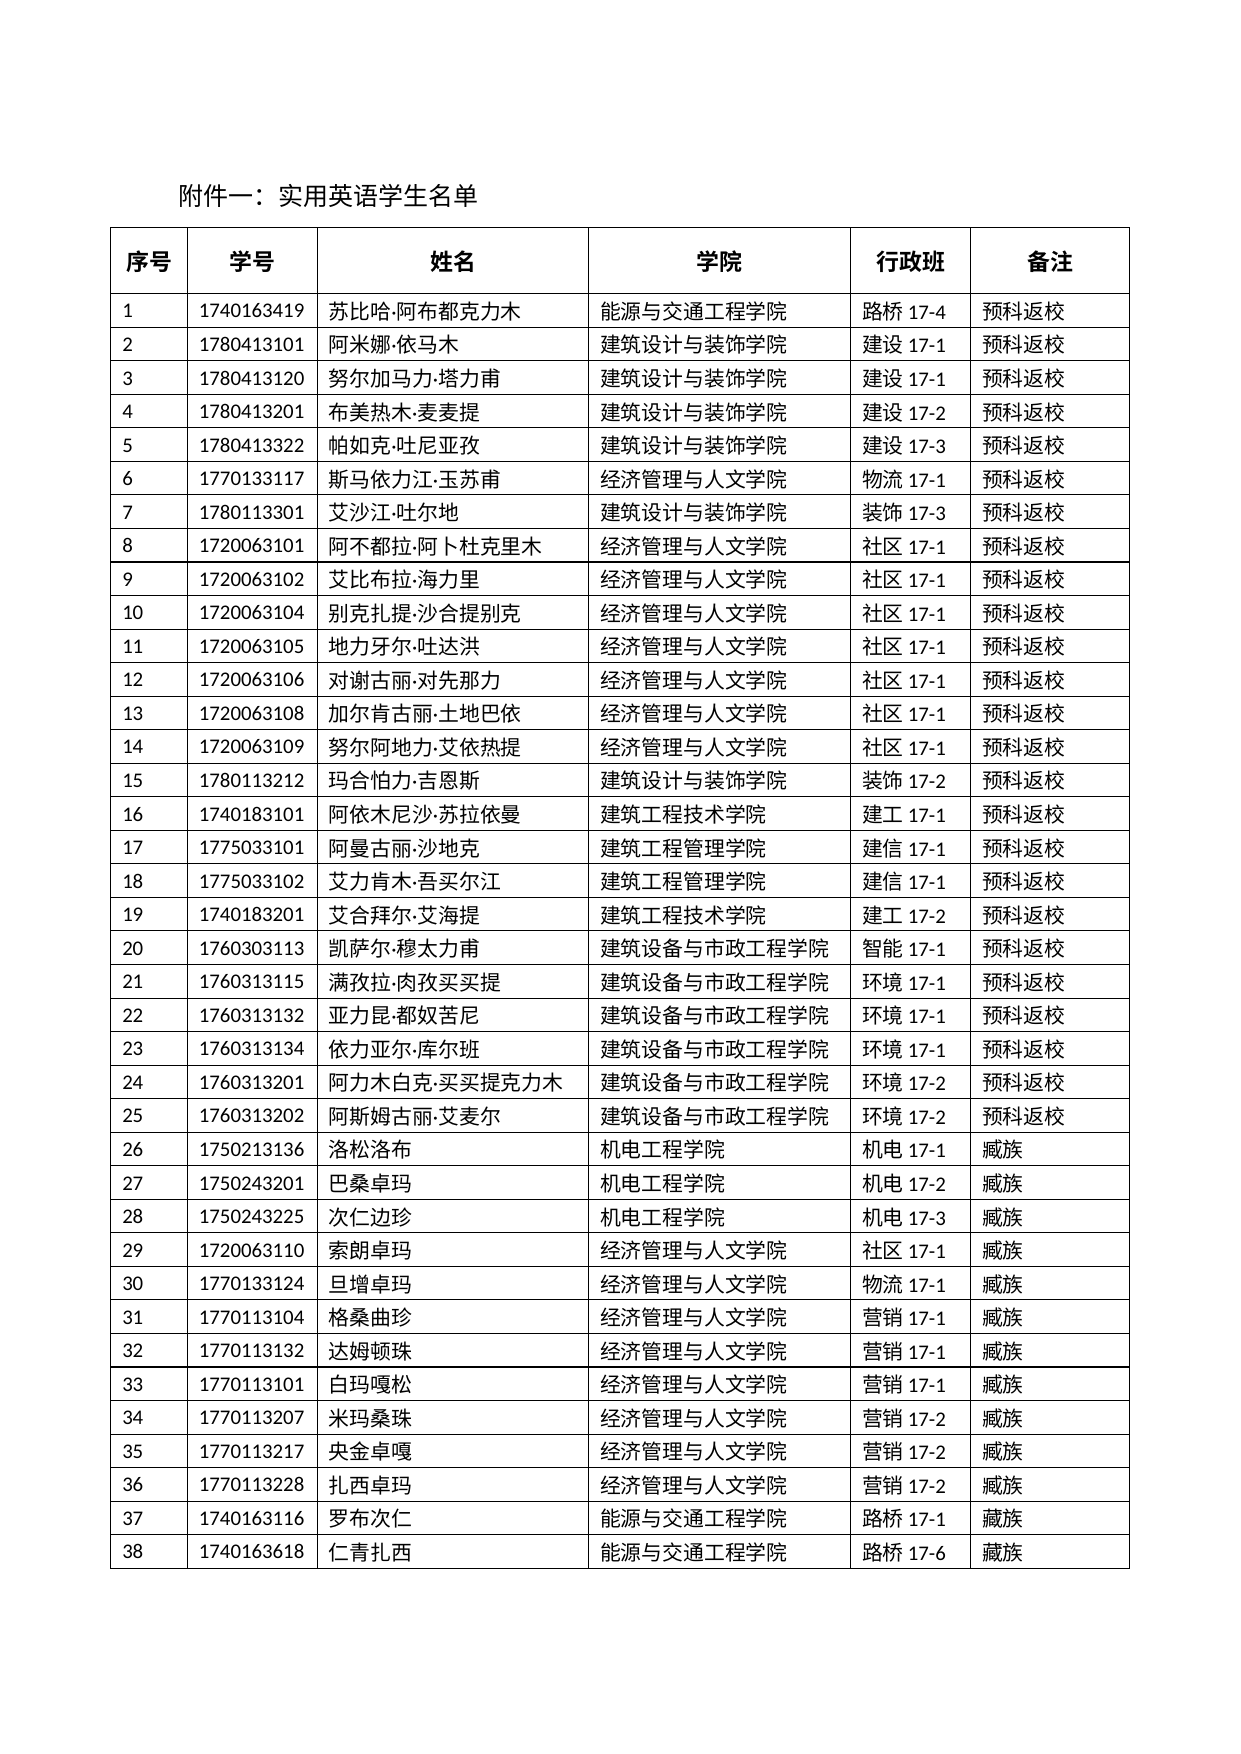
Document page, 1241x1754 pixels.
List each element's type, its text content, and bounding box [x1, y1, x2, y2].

table_cell 31 [111, 1300, 187, 1333]
table_cell 3 [111, 361, 187, 394]
table_cell 1720063109 [188, 730, 317, 763]
table_cell 臧族 [971, 1368, 1129, 1400]
table_cell 央金卓嘎 [318, 1435, 588, 1467]
table_cell 1780413120 [188, 361, 317, 394]
table_cell 臧族 [971, 1200, 1129, 1232]
table_cell 建筑设备与市政工程学院 [589, 999, 850, 1031]
table_cell 预科返校 [971, 797, 1129, 830]
table_cell 预科返校 [971, 1032, 1129, 1064]
table_cell 经济管理与人文学院 [589, 730, 850, 763]
table_cell 路桥17-6 [851, 1535, 970, 1568]
table_cell 预科返校 [971, 529, 1129, 561]
table_cell 1770133124 [188, 1267, 317, 1299]
table_cell 建筑设计与装饰学院 [589, 764, 850, 796]
table_cell 1740183201 [188, 898, 317, 930]
table_cell 1770113104 [188, 1300, 317, 1333]
table_cell 社区17-1 [851, 697, 970, 729]
table_cell 阿依木尼沙·苏拉依曼 [318, 797, 588, 830]
table_cell 经济管理与人文学院 [589, 1267, 850, 1299]
table_cell 装饰17-3 [851, 495, 970, 528]
table_cell 18 [111, 864, 187, 897]
table_cell 1760313132 [188, 999, 317, 1031]
table_cell 经济管理与人文学院 [589, 1300, 850, 1333]
table_cell 对谢古丽·对先那力 [318, 663, 588, 696]
table_cell 1780113301 [188, 495, 317, 528]
table_cell 1760303113 [188, 931, 317, 964]
table_cell 环境17-2 [851, 1066, 970, 1098]
table_cell 预科返校 [971, 294, 1129, 327]
table_cell 25 [111, 1099, 187, 1132]
table_cell 藏族 [971, 1535, 1129, 1568]
table_cell 罗布次仁 [318, 1502, 588, 1534]
table_cell 白玛嘎松 [318, 1368, 588, 1400]
table_cell 阿斯姆古丽·艾麦尔 [318, 1099, 588, 1132]
table_cell 1770133117 [188, 462, 317, 494]
table_cell 藏族 [971, 1502, 1129, 1534]
table_cell 11 [111, 630, 187, 662]
table_cell 建信17-1 [851, 831, 970, 863]
table_cell 1780413101 [188, 328, 317, 360]
table_cell 臧族 [971, 1166, 1129, 1199]
table_cell 艾合拜尔·艾海提 [318, 898, 588, 930]
table_cell 33 [111, 1368, 187, 1400]
table_cell 路桥17-4 [851, 294, 970, 327]
table_cell 斯马依力江·玉苏甫 [318, 462, 588, 494]
table_cell 1760313134 [188, 1032, 317, 1064]
table_cell 8 [111, 529, 187, 561]
table_cell 经济管理与人文学院 [589, 1468, 850, 1501]
table_cell 社区17-1 [851, 529, 970, 561]
table_cell 环境17-1 [851, 965, 970, 997]
table_cell 努尔阿地力·艾依热提 [318, 730, 588, 763]
table_cell 阿曼古丽·沙地克 [318, 831, 588, 863]
table_cell 建设17-1 [851, 361, 970, 394]
table_cell 预科返校 [971, 697, 1129, 729]
table_cell 路桥17-1 [851, 1502, 970, 1534]
table_cell 预科返校 [971, 965, 1129, 997]
table_cell 1760313202 [188, 1099, 317, 1132]
table_cell 7 [111, 495, 187, 528]
table_cell 预科返校 [971, 1099, 1129, 1132]
table_cell 建设17-2 [851, 395, 970, 427]
table_cell 营销17-2 [851, 1401, 970, 1433]
table_cell 经济管理与人文学院 [589, 1334, 850, 1366]
table_cell 装饰17-2 [851, 764, 970, 796]
table_cell 预科返校 [971, 630, 1129, 662]
table_cell 建筑设计与装饰学院 [589, 495, 850, 528]
table_cell 臧族 [971, 1267, 1129, 1299]
table_cell 1770113101 [188, 1368, 317, 1400]
table_cell 38 [111, 1535, 187, 1568]
table_cell 环境17-2 [851, 1099, 970, 1132]
table_cell 23 [111, 1032, 187, 1064]
table_cell 臧族 [971, 1133, 1129, 1165]
table_cell 满孜拉·肉孜买买提 [318, 965, 588, 997]
table_cell 1740183101 [188, 797, 317, 830]
table_cell 1740163618 [188, 1535, 317, 1568]
table_cell 机电17-2 [851, 1166, 970, 1199]
table_cell 建筑设备与市政工程学院 [589, 1099, 850, 1132]
table_cell 地力牙尔·吐达洪 [318, 630, 588, 662]
table_cell 22 [111, 999, 187, 1031]
table_cell 1775033102 [188, 864, 317, 897]
table_cell 帕如克·吐尼亚孜 [318, 428, 588, 461]
table_cell 34 [111, 1401, 187, 1433]
table_cell 1760313115 [188, 965, 317, 997]
table_cell 机电工程学院 [589, 1133, 850, 1165]
table_cell 1770113132 [188, 1334, 317, 1366]
table_cell 预科返校 [971, 999, 1129, 1031]
table_cell 社区17-1 [851, 663, 970, 696]
table_cell 预科返校 [971, 663, 1129, 696]
table_cell 建筑设计与装饰学院 [589, 428, 850, 461]
table_cell 1750243225 [188, 1200, 317, 1232]
table_cell 12 [111, 663, 187, 696]
table_cell 建筑设备与市政工程学院 [589, 965, 850, 997]
table_cell 臧族 [971, 1468, 1129, 1501]
table_cell 1760313201 [188, 1066, 317, 1098]
table_cell 营销17-1 [851, 1368, 970, 1400]
table_cell 2 [111, 328, 187, 360]
table_cell 社区17-1 [851, 596, 970, 628]
table_cell 预科返校 [971, 428, 1129, 461]
table_cell 28 [111, 1200, 187, 1232]
table_cell 臧族 [971, 1435, 1129, 1467]
table_cell 预科返校 [971, 898, 1129, 930]
table_cell 别克扎提·沙合提别克 [318, 596, 588, 628]
table_cell 经济管理与人文学院 [589, 697, 850, 729]
table_cell 经济管理与人文学院 [589, 663, 850, 696]
table_cell 能源与交通工程学院 [589, 1535, 850, 1568]
table_cell 经济管理与人文学院 [589, 630, 850, 662]
table_cell 1720063108 [188, 697, 317, 729]
table_cell 1750243201 [188, 1166, 317, 1199]
table_cell 1 [111, 294, 187, 327]
table_cell 努尔加马力·塔力甫 [318, 361, 588, 394]
table_cell 1780113212 [188, 764, 317, 796]
table_cell 9 [111, 563, 187, 595]
table_cell 26 [111, 1133, 187, 1165]
table_cell 社区17-1 [851, 563, 970, 595]
table_cell 仁青扎西 [318, 1535, 588, 1568]
table_cell 建工17-2 [851, 898, 970, 930]
table_cell 1770113217 [188, 1435, 317, 1467]
table_cell 建设17-3 [851, 428, 970, 461]
table_cell 预科返校 [971, 831, 1129, 863]
table_cell 加尔肯古丽·土地巴依 [318, 697, 588, 729]
table_cell 营销17-2 [851, 1435, 970, 1467]
table_cell 1770113207 [188, 1401, 317, 1433]
table_cell 洛松洛布 [318, 1133, 588, 1165]
table_cell 1780413201 [188, 395, 317, 427]
table_cell 24 [111, 1066, 187, 1098]
table_cell 经济管理与人文学院 [589, 1435, 850, 1467]
table_cell 预科返校 [971, 764, 1129, 796]
table_cell 10 [111, 596, 187, 628]
table_cell 能源与交通工程学院 [589, 294, 850, 327]
table_cell 预科返校 [971, 1066, 1129, 1098]
table_cell 预科返校 [971, 495, 1129, 528]
table_cell 经济管理与人文学院 [589, 1233, 850, 1266]
table_cell 营销17-1 [851, 1334, 970, 1366]
table_cell 1770113228 [188, 1468, 317, 1501]
table_cell 机电17-1 [851, 1133, 970, 1165]
table_cell 30 [111, 1267, 187, 1299]
table_cell 13 [111, 697, 187, 729]
table_cell 依力亚尔·库尔班 [318, 1032, 588, 1064]
table_cell 建筑工程技术学院 [589, 797, 850, 830]
table_cell 预科返校 [971, 730, 1129, 763]
table_cell 建筑设备与市政工程学院 [589, 1066, 850, 1098]
table_cell 建信17-1 [851, 864, 970, 897]
table_cell 建筑工程管理学院 [589, 864, 850, 897]
table_cell 1720063106 [188, 663, 317, 696]
table_cell 预科返校 [971, 864, 1129, 897]
table_cell 臧族 [971, 1334, 1129, 1366]
table_cell 21 [111, 965, 187, 997]
table_cell 4 [111, 395, 187, 427]
table_cell 机电17-3 [851, 1200, 970, 1232]
table_cell 社区17-1 [851, 630, 970, 662]
table_cell 建设17-1 [851, 328, 970, 360]
table_cell 建筑工程管理学院 [589, 831, 850, 863]
table_cell 19 [111, 898, 187, 930]
table_cell 35 [111, 1435, 187, 1467]
table_header 行政班 [851, 228, 970, 293]
table_cell 预科返校 [971, 395, 1129, 427]
table_cell 阿不都拉·阿卜杜克里木 [318, 529, 588, 561]
table_cell 15 [111, 764, 187, 796]
table_cell 经济管理与人文学院 [589, 596, 850, 628]
table_cell 次仁边珍 [318, 1200, 588, 1232]
table_cell 建筑设备与市政工程学院 [589, 931, 850, 964]
table_cell 社区17-1 [851, 730, 970, 763]
table_cell 1750213136 [188, 1133, 317, 1165]
table_cell 17 [111, 831, 187, 863]
table_cell 36 [111, 1468, 187, 1501]
table_cell 预科返校 [971, 596, 1129, 628]
table_cell 艾沙江·吐尔地 [318, 495, 588, 528]
table_cell 营销17-2 [851, 1468, 970, 1501]
table_cell 格桑曲珍 [318, 1300, 588, 1333]
table_header 姓名 [318, 228, 588, 293]
table_cell 物流17-1 [851, 1267, 970, 1299]
table_cell 臧族 [971, 1300, 1129, 1333]
table_cell 27 [111, 1166, 187, 1199]
table_cell 1720063102 [188, 563, 317, 595]
table_cell 建筑工程技术学院 [589, 898, 850, 930]
table_cell 1740163419 [188, 294, 317, 327]
table_cell 旦增卓玛 [318, 1267, 588, 1299]
table_cell 建筑设计与装饰学院 [589, 328, 850, 360]
table_cell 16 [111, 797, 187, 830]
table_cell 巴桑卓玛 [318, 1166, 588, 1199]
table_cell 凯萨尔·穆太力甫 [318, 931, 588, 964]
table_cell 20 [111, 931, 187, 964]
table_cell 经济管理与人文学院 [589, 1368, 850, 1400]
table_cell 机电工程学院 [589, 1200, 850, 1232]
table_cell 玛合怕力·吉恩斯 [318, 764, 588, 796]
table_cell 建筑设备与市政工程学院 [589, 1032, 850, 1064]
table_cell 建工17-1 [851, 797, 970, 830]
table_cell 社区17-1 [851, 1233, 970, 1266]
table_cell 1740163116 [188, 1502, 317, 1534]
table_cell 1720063105 [188, 630, 317, 662]
table_header 序号 [111, 228, 187, 293]
table_cell 1720063101 [188, 529, 317, 561]
table_header 学号 [188, 228, 317, 293]
text 附件一：实用英语学生名单 [128, 162, 1112, 227]
table_cell 经济管理与人文学院 [589, 462, 850, 494]
table_cell 预科返校 [971, 328, 1129, 360]
table_cell 1720063104 [188, 596, 317, 628]
table_header 备注 [971, 228, 1129, 293]
table_cell 苏比哈·阿布都克力木 [318, 294, 588, 327]
table_cell 预科返校 [971, 462, 1129, 494]
table_cell 预科返校 [971, 361, 1129, 394]
table_cell 14 [111, 730, 187, 763]
table_cell 机电工程学院 [589, 1166, 850, 1199]
table_cell 阿力木白克·买买提克力木 [318, 1066, 588, 1098]
table_cell 预科返校 [971, 931, 1129, 964]
table_cell 建筑设计与装饰学院 [589, 395, 850, 427]
table_cell 能源与交通工程学院 [589, 1502, 850, 1534]
table_cell 1780413322 [188, 428, 317, 461]
table_cell 6 [111, 462, 187, 494]
table_header 学院 [589, 228, 850, 293]
table_cell 预科返校 [971, 563, 1129, 595]
table_cell 索朗卓玛 [318, 1233, 588, 1266]
table_cell 艾力肯木·吾买尔江 [318, 864, 588, 897]
table_cell 智能17-1 [851, 931, 970, 964]
table_cell 经济管理与人文学院 [589, 563, 850, 595]
table_cell 扎西卓玛 [318, 1468, 588, 1501]
table_cell 艾比布拉·海力里 [318, 563, 588, 595]
table_cell 5 [111, 428, 187, 461]
table_cell 经济管理与人文学院 [589, 529, 850, 561]
table_cell 环境17-1 [851, 999, 970, 1031]
table_cell 臧族 [971, 1401, 1129, 1433]
table_cell 达姆顿珠 [318, 1334, 588, 1366]
table_cell 1775033101 [188, 831, 317, 863]
table_cell 营销17-1 [851, 1300, 970, 1333]
table_cell 阿米娜·依马木 [318, 328, 588, 360]
table_cell 32 [111, 1334, 187, 1366]
table_cell 亚力昆·都奴苦尼 [318, 999, 588, 1031]
table_cell 建筑设计与装饰学院 [589, 361, 850, 394]
table_cell 米玛桑珠 [318, 1401, 588, 1433]
table_cell 1720063110 [188, 1233, 317, 1266]
table_cell 29 [111, 1233, 187, 1266]
table_cell 布美热木·麦麦提 [318, 395, 588, 427]
table_cell 经济管理与人文学院 [589, 1401, 850, 1433]
table_cell 臧族 [971, 1233, 1129, 1266]
table_cell 37 [111, 1502, 187, 1534]
table_cell 物流17-1 [851, 462, 970, 494]
table_cell 环境17-1 [851, 1032, 970, 1064]
